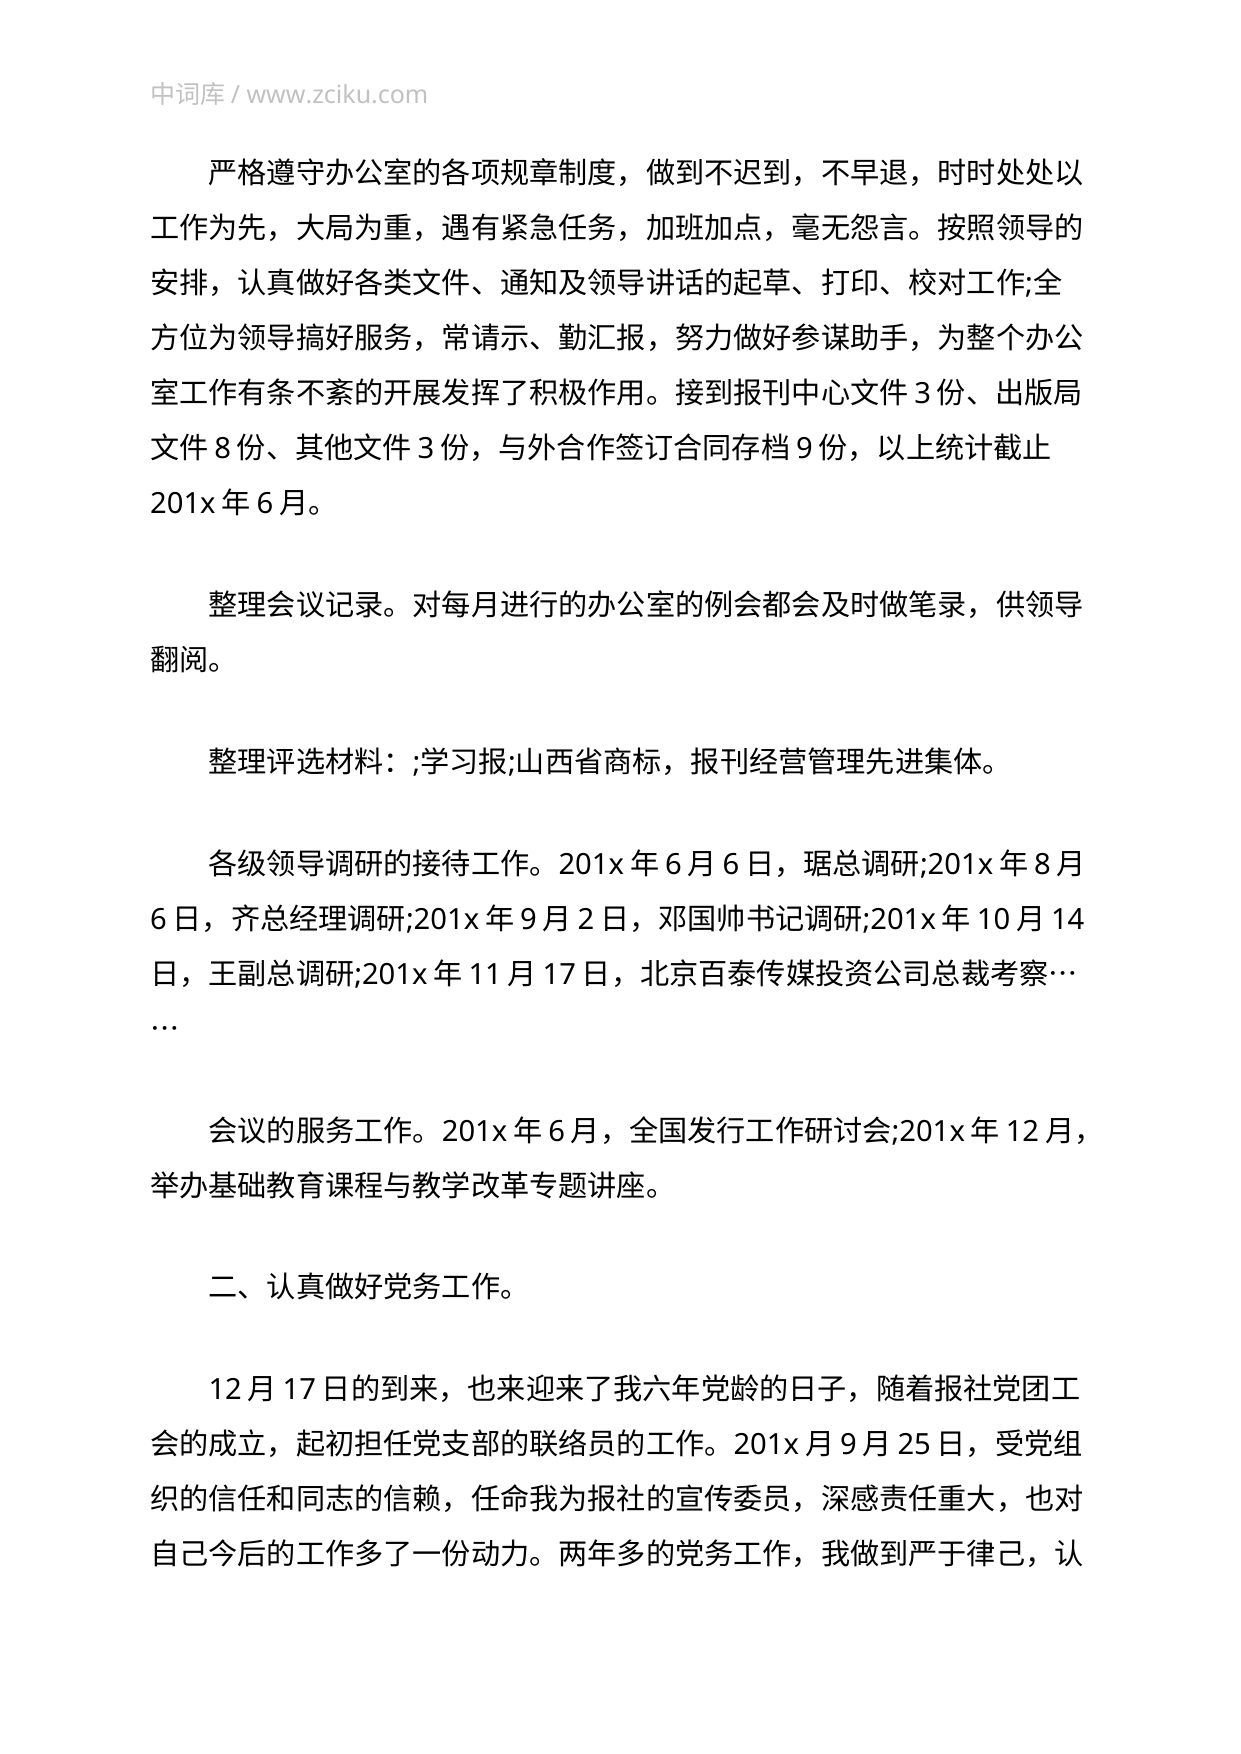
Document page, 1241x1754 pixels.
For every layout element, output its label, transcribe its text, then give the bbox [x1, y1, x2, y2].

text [150, 1366, 1090, 1573]
text 整理评选材料：;学习报;山西省商标，报刊经营管理先进集体。 [150, 738, 1090, 781]
text 各级领导调研的接待工作。201x年6月6日，琚总调研;201x年8月6日，齐总经理调研;201x年9月2日，邓国帅书记调研;201x年10月14日，王副总调研;201x年11月17日，北京百泰传媒投资公司总裁考察…… [150, 840, 1090, 1048]
text 二、认真做好党务工作。 [150, 1264, 1090, 1306]
text 会议的服务工作。201x年6月，全国发行工作研讨会;201x年12月，举办基础教育课程与教学改革专题讲座。 [150, 1107, 1090, 1204]
text 严格遵守办公室的各项规章制度，做到不迟到，不早退，时时处处以工作为先，大局为重，遇有紧急任务，加班加点，毫无怨言。按照领导的安排，认真做好各类文件、通知及领导讲话的起草、打印、校对工作;全方位为领导搞好服务，常请示、勤汇报，努力做好参谋助手，为整个办公室工作有条不紊的开展发挥了积极作用。接到报刊中心文件3份、出版局文件8份、其他文件3份，与外合作签订合同存档9份，以上统计截止201x年6月。 [150, 150, 1090, 522]
text 整理会议记录。对每月进行的办公室的例会都会及时做笔录，供领导翻阅。 [150, 582, 1090, 679]
